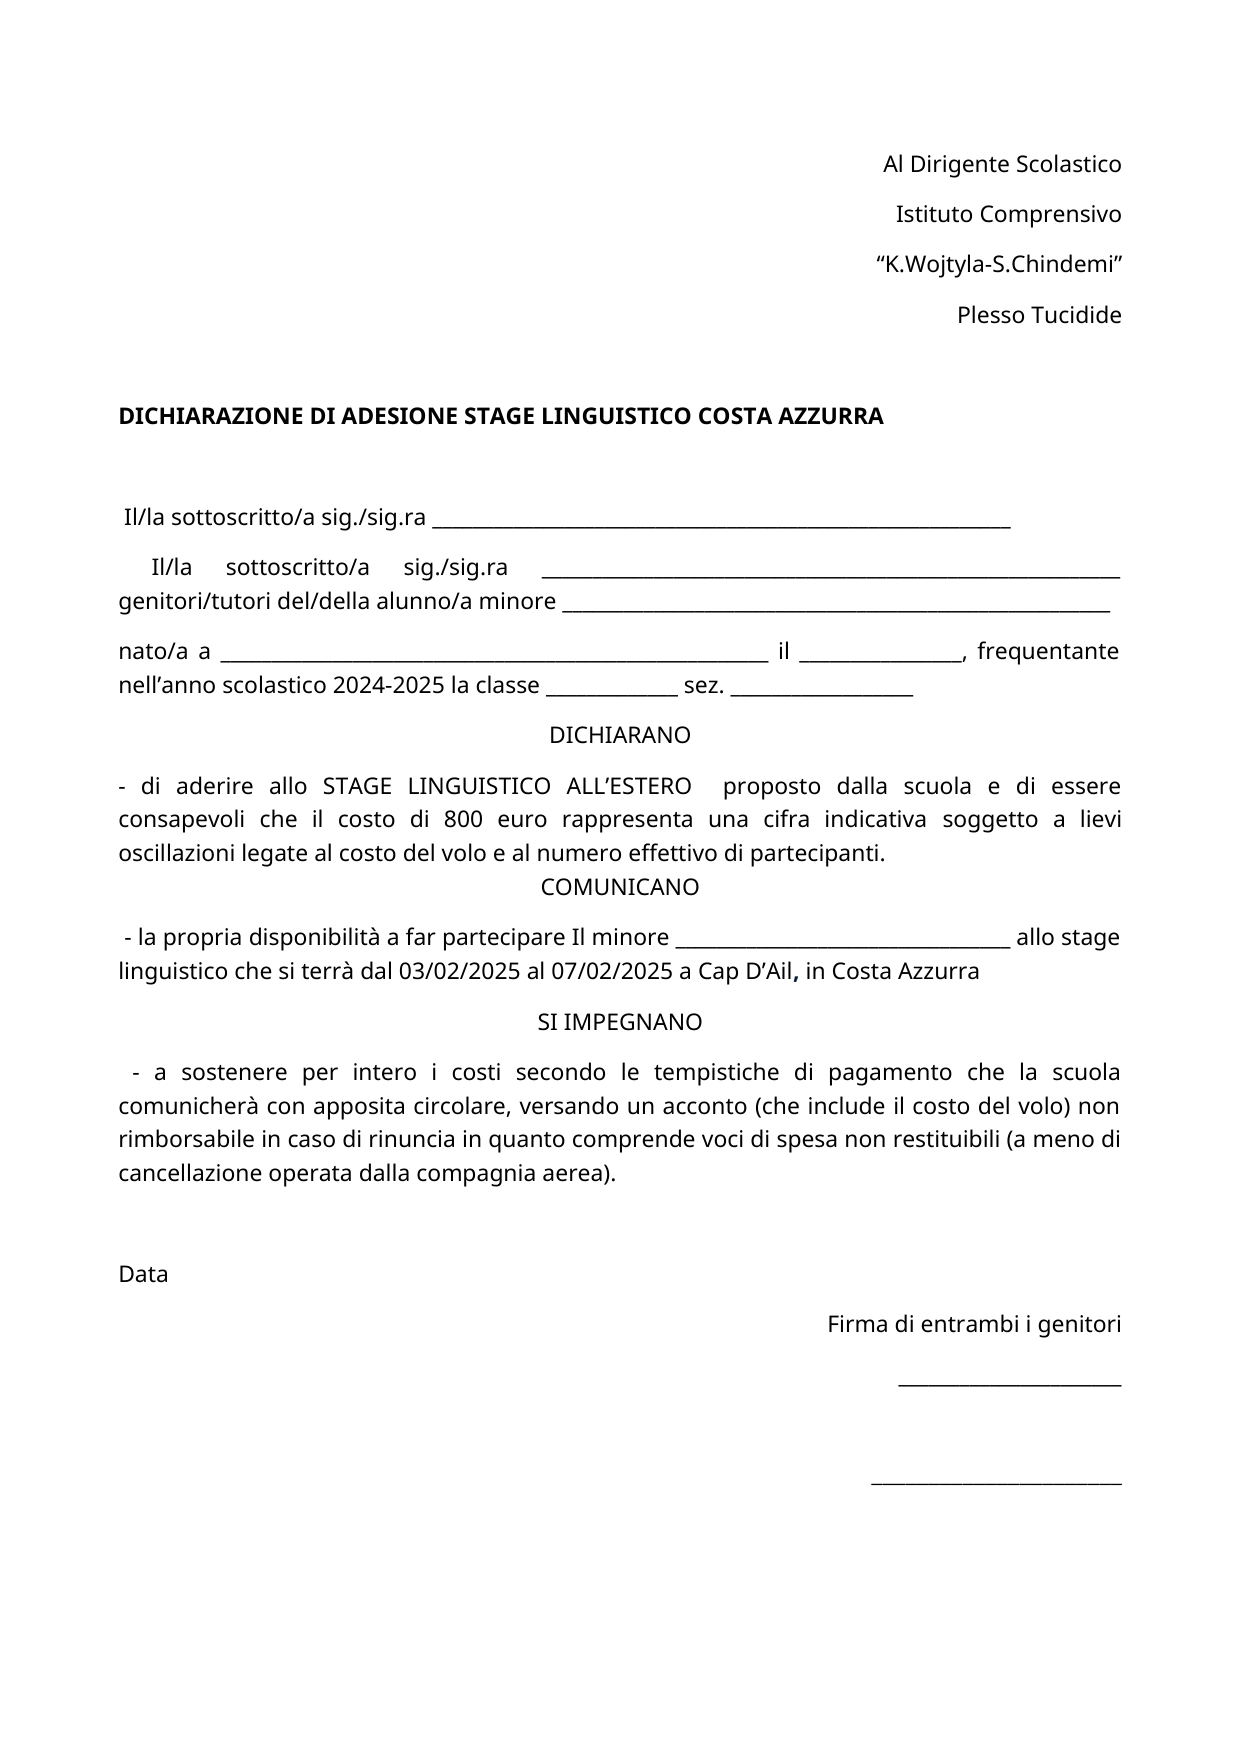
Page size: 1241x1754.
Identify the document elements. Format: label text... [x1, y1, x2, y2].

text Il/la sottoscritto/a sig./sig.ra _________________________________________________________ genitori/tutori del/della alunno/a minore ______________________________________________________ [118, 551, 1122, 616]
text SI IMPEGNANO [118, 1006, 1122, 1037]
text DICHIARANO [118, 719, 1122, 751]
text “K.Wojtyla-S.Chindemi” [118, 248, 1122, 280]
text - la propria disponibilità a far partecipare Il minore _________________________________ allo stage linguistico che si terrà dal 03/02/2025 al 07/02/2025 a Cap D’Ail, in Costa Azzurra [118, 921, 1122, 986]
text Firma di entrambi i genitori [118, 1308, 1122, 1340]
text - a sostenere per intero i costi secondo le tempistiche di pagamento che la scuola comunicherà con apposita circolare, versando un acconto (che include il costo del volo) non rimborsabile in caso di rinuncia in quanto comprende voci di spesa non restituibili (a meno di cancellazione operata dalla compagnia aerea). [118, 1056, 1122, 1188]
text Istituto Comprensivo [118, 198, 1122, 229]
text Al Dirigente Scolastico [118, 148, 1122, 179]
text Il/la sottoscritto/a sig./sig.ra _________________________________________________________ [118, 501, 1122, 532]
text COMUNICANO [118, 871, 1122, 902]
text ______________________ [118, 1359, 1122, 1390]
text - di aderire allo STAGE LINGUISTICO ALL’ESTERO proposto dalla scuola e di essere consapevoli che il costo di 800 euro rappresenta una cifra indicativa soggetto a lievi oscillazioni legate al costo del volo e al numero effettivo di partecipanti. [118, 770, 1122, 868]
text DICHIARAZIONE DI ADESIONE STAGE LINGUISTICO COSTA AZZURRA [118, 400, 1122, 431]
text Data [118, 1258, 1122, 1289]
text ______________________ [118, 1460, 1122, 1488]
text Plesso Tucidide [118, 299, 1122, 330]
text nato/a a ______________________________________________________ il ________________, frequentante nell’anno scolastico 2024-2025 la classe _____________ sez. __________________ [118, 635, 1122, 700]
